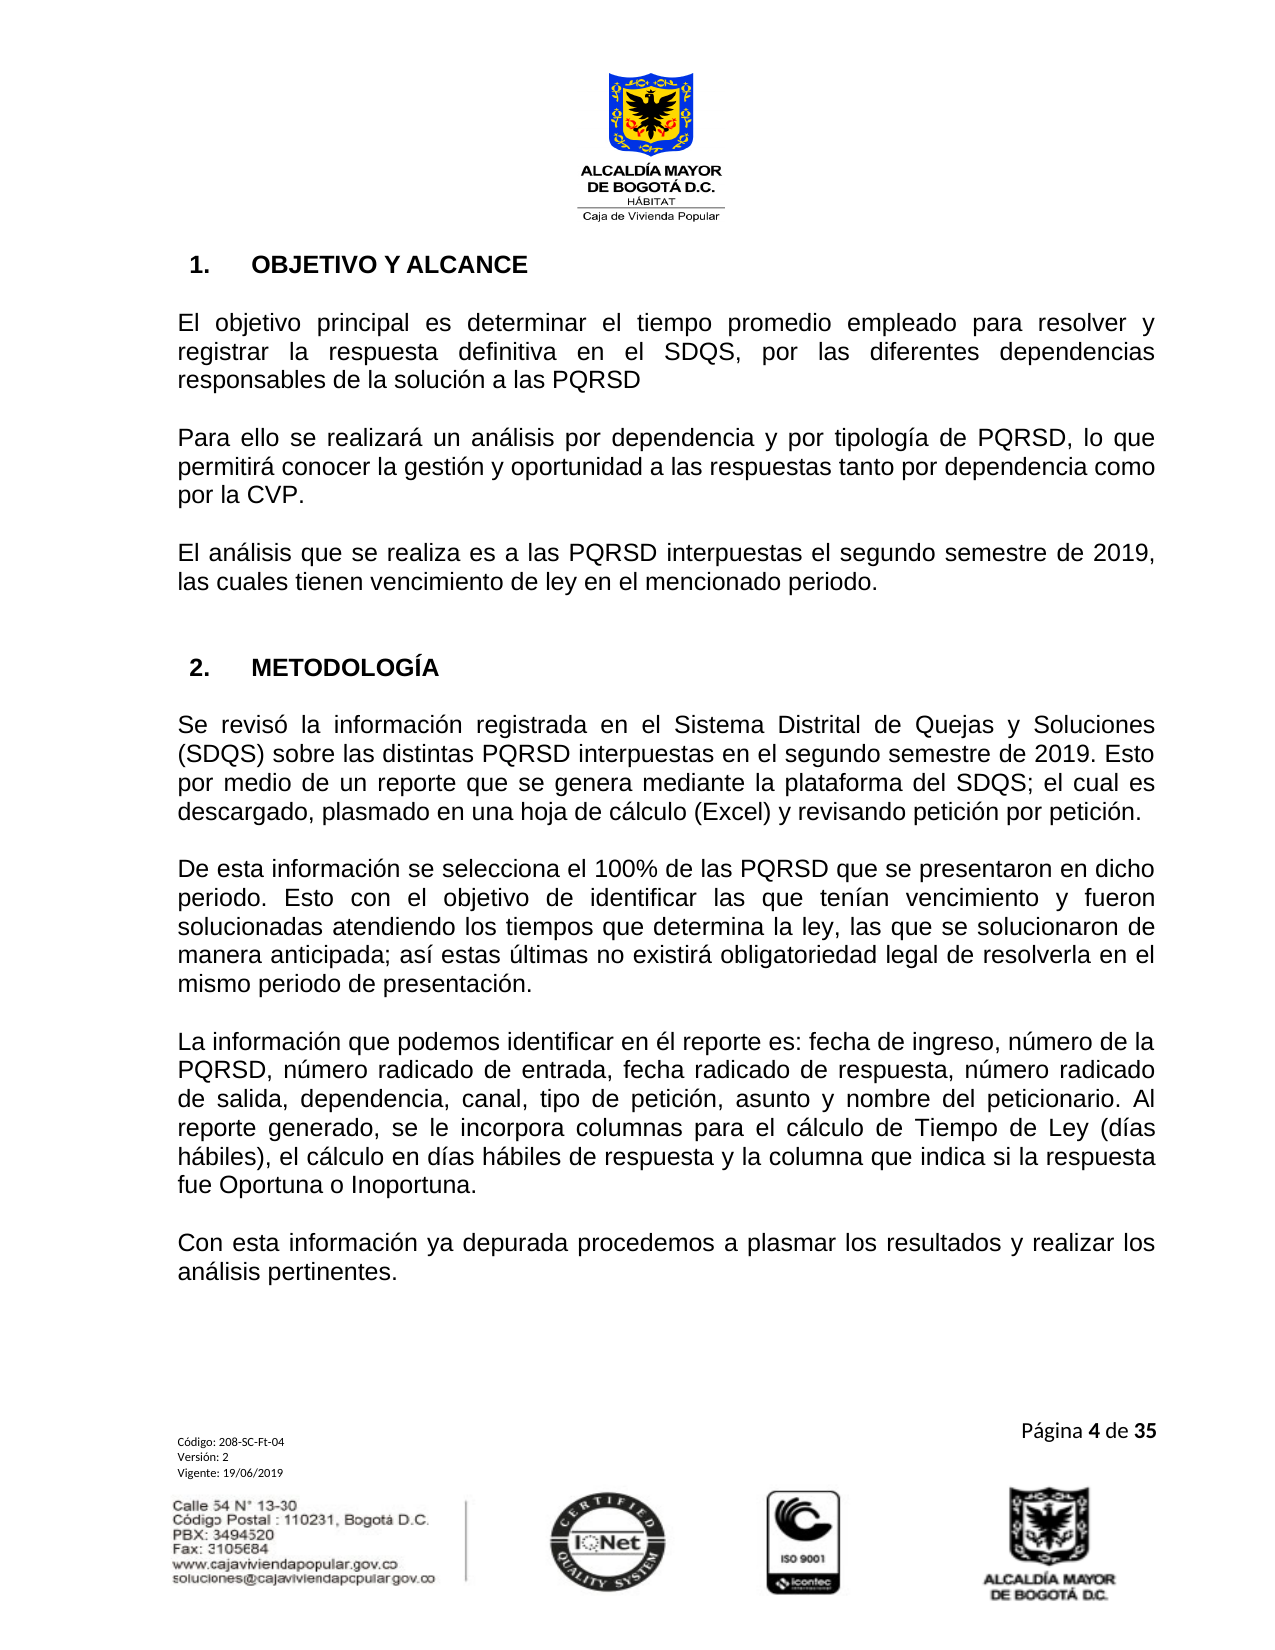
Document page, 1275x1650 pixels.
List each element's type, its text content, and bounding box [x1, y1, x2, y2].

text De esta información se selecciona el 100% de las PQRSD que se presentaron en dicho periodo. Esto con el objetivo de identificar las que tenían vencimiento y fueron solucionadas atendiendo los tiempos que determina la ley, las que se solucionaron de manera anticipada; así estas últimas no existirá obligatoriedad legal de resolverla en el mismo periodo de presentación. [177, 854, 1157, 998]
text Con esta información ya depurada procedemos a plasmar los resultados y realizar los análisis pertinentes. [177, 1228, 1157, 1285]
text Se revisó la información registrada en el Sistema Distrital de Quejas y Soluciones (SDQS) sobre las distintas PQRSD interpuestas en el segundo semestre de 2019. Esto por medio de un reporte que se genera mediante la plataforma del SDQS; el cual es descargado, plasmado en una hoja de cálculo (Excel) y revisando petición por petición. [177, 710, 1157, 825]
text La información que podemos identificar en él reporte es: fecha de ingreso, número de la PQRSD, número radicado de entrada, fecha radicado de respuesta, número radicado de salida, dependencia, canal, tipo de petición, asunto y nombre del peticionario. Al reporte generado, se le incorpora columnas para el cálculo de Tiempo de Ley (días hábiles), el cálculo en días hábiles de respuesta y la columna que indica si la respuesta fue Oportuna o Inoportuna. [177, 1026, 1157, 1199]
subtitle OBJETIVO Y ALCANCE [189, 250, 1157, 279]
text El objetivo principal es determinar el tiempo promedio empleado para resolver y registrar la respuesta definitiva en el SDQS, por las diferentes dependencias responsables de la solución a las PQRSD [177, 308, 1157, 394]
picture [89, 1420, 1190, 1616]
text El análisis que se realiza es a las PQRSD interpuestas el segundo semestre de 2019, las cuales tienen vencimiento de ley en el mencionado periodo. [177, 538, 1157, 595]
picture [577, 73, 725, 222]
text Para ello se realizará un análisis por dependencia y por tipología de PQRSD, lo que permitirá conocer la gestión y oportunidad a las respuestas tanto por dependencia como por la CVP. [177, 423, 1157, 509]
subtitle METODOLOGÍA [189, 653, 1157, 681]
